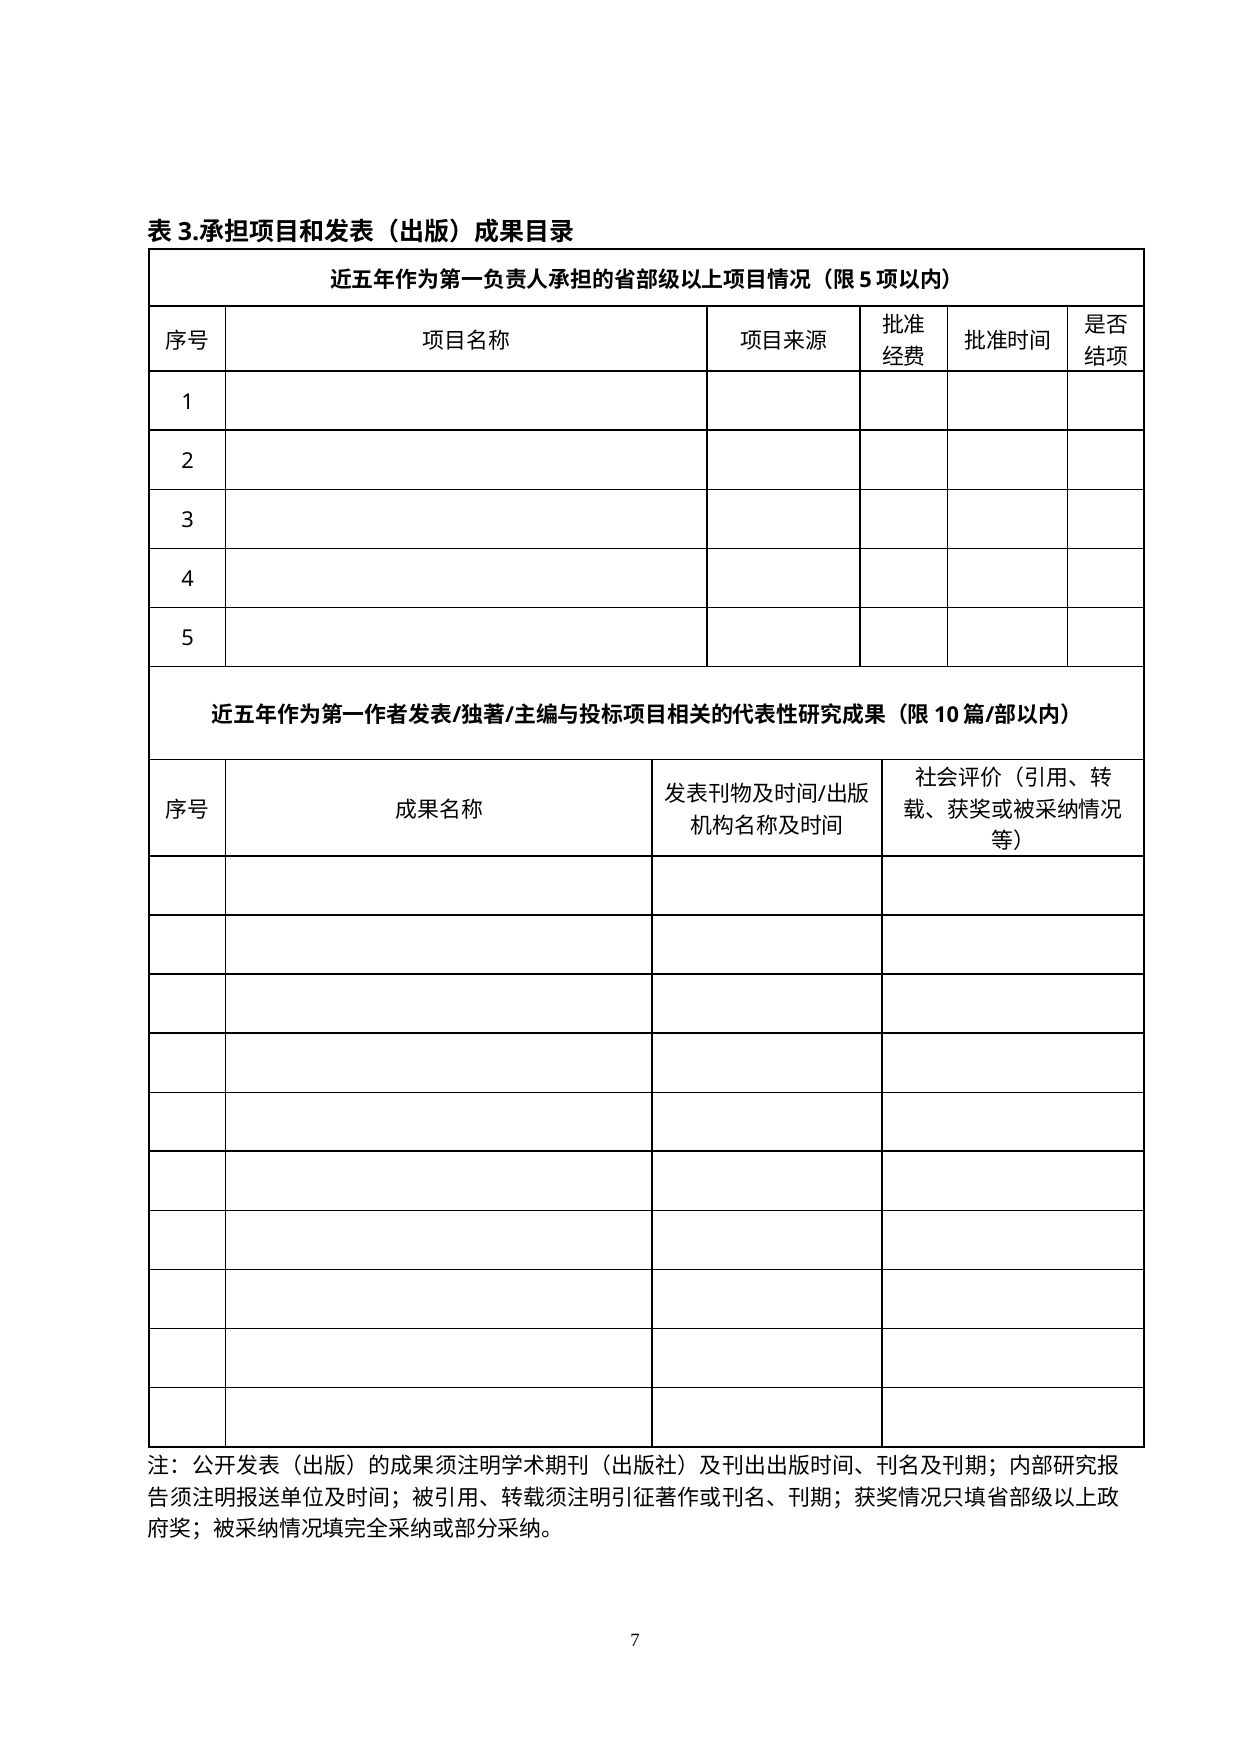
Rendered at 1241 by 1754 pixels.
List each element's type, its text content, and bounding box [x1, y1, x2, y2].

table_cell 批准经费 [861, 307, 947, 370]
table_cell [883, 1152, 1143, 1209]
table_cell [708, 608, 859, 666]
table_cell [653, 1034, 881, 1091]
table_cell [226, 1329, 651, 1387]
table_cell [150, 1093, 225, 1150]
table_cell [653, 1329, 881, 1387]
table_cell [708, 431, 859, 488]
table_cell [226, 1270, 651, 1328]
table_cell [150, 1388, 225, 1446]
table_cell [948, 372, 1067, 429]
table_cell [861, 549, 947, 607]
table_cell [1068, 372, 1143, 429]
table_header 近五年作为第一负责人承担的省部级以上项目情况（限5项以内） [150, 250, 1143, 305]
table_cell [883, 857, 1143, 914]
text 注：公开发表（出版）的成果须注明学术期刊（出版社）及刊出出版时间、刊名及刊期；内部研究报告须注明报送单位及时间；被引用、转载须注明引征著作或刊名、刊期；获奖情况只填省部级以上政府奖；被采纳情况填完全采纳或部分采纳。 [148, 1448, 1122, 1543]
table_cell [883, 1270, 1143, 1328]
table_cell [226, 1093, 651, 1150]
table_cell 2 [150, 431, 225, 488]
table_cell [150, 1270, 225, 1328]
table_cell [653, 1270, 881, 1328]
table_cell [226, 1211, 651, 1268]
table_cell [861, 372, 947, 429]
table_cell [948, 608, 1067, 666]
table_cell 4 [150, 549, 225, 607]
table_cell 序号 [150, 760, 225, 855]
table_cell [708, 372, 859, 429]
table_cell [226, 431, 706, 488]
table_cell [653, 975, 881, 1032]
table_cell [150, 1152, 225, 1209]
table_cell [883, 1388, 1143, 1446]
table_cell 5 [150, 608, 225, 666]
table_cell 3 [150, 490, 225, 547]
table_cell [226, 1152, 651, 1209]
table_cell 1 [150, 372, 225, 429]
text 表3.承担项目和发表（出版）成果目录 [148, 211, 1122, 247]
table_cell [150, 1329, 225, 1387]
table_cell [653, 1152, 881, 1209]
table_cell [883, 1093, 1143, 1150]
table_cell [861, 608, 947, 666]
table_cell 近五年作为第一作者发表/独著/主编与投标项目相关的代表性研究成果（限10篇/部以内） [150, 667, 1143, 758]
table_cell [150, 1034, 225, 1091]
table_cell [1068, 608, 1143, 666]
table_cell [226, 549, 706, 607]
table_cell [1068, 549, 1143, 607]
table_cell [653, 916, 881, 973]
table_cell [883, 916, 1143, 973]
table_cell [226, 608, 706, 666]
table_cell 项目来源 [708, 307, 859, 370]
table_cell 成果名称 [226, 760, 651, 855]
table_cell [226, 975, 651, 1032]
table_cell 序号 [150, 307, 225, 370]
table_cell [150, 916, 225, 973]
table_cell [653, 857, 881, 914]
table_cell 项目名称 [226, 307, 706, 370]
table_cell [226, 490, 706, 547]
table_cell [948, 431, 1067, 488]
table_cell [226, 372, 706, 429]
table_cell 是否结项 [1068, 307, 1143, 370]
table_cell 发表刊物及时间/出版机构名称及时间 [653, 760, 881, 855]
table_cell 批准时间 [948, 307, 1067, 370]
table_cell [653, 1093, 881, 1150]
table_cell [226, 1388, 651, 1446]
table_cell [150, 975, 225, 1032]
table_cell [708, 549, 859, 607]
table_cell [653, 1211, 881, 1268]
table_cell [1068, 431, 1143, 488]
table_cell [861, 431, 947, 488]
table_cell [150, 1211, 225, 1268]
table_cell [1068, 490, 1143, 547]
table_cell [150, 857, 225, 914]
table_cell [883, 1211, 1143, 1268]
table_cell [861, 490, 947, 547]
table_cell [226, 1034, 651, 1091]
table_cell [948, 549, 1067, 607]
table_cell [883, 1329, 1143, 1387]
table_cell [708, 490, 859, 547]
table_cell [883, 1034, 1143, 1091]
table_cell [883, 975, 1143, 1032]
table_cell [948, 490, 1067, 547]
table_cell [226, 916, 651, 973]
table_cell [653, 1388, 881, 1446]
table_cell 社会评价（引用、转载、获奖或被采纳情况等） [883, 760, 1143, 855]
table_cell [226, 857, 651, 914]
